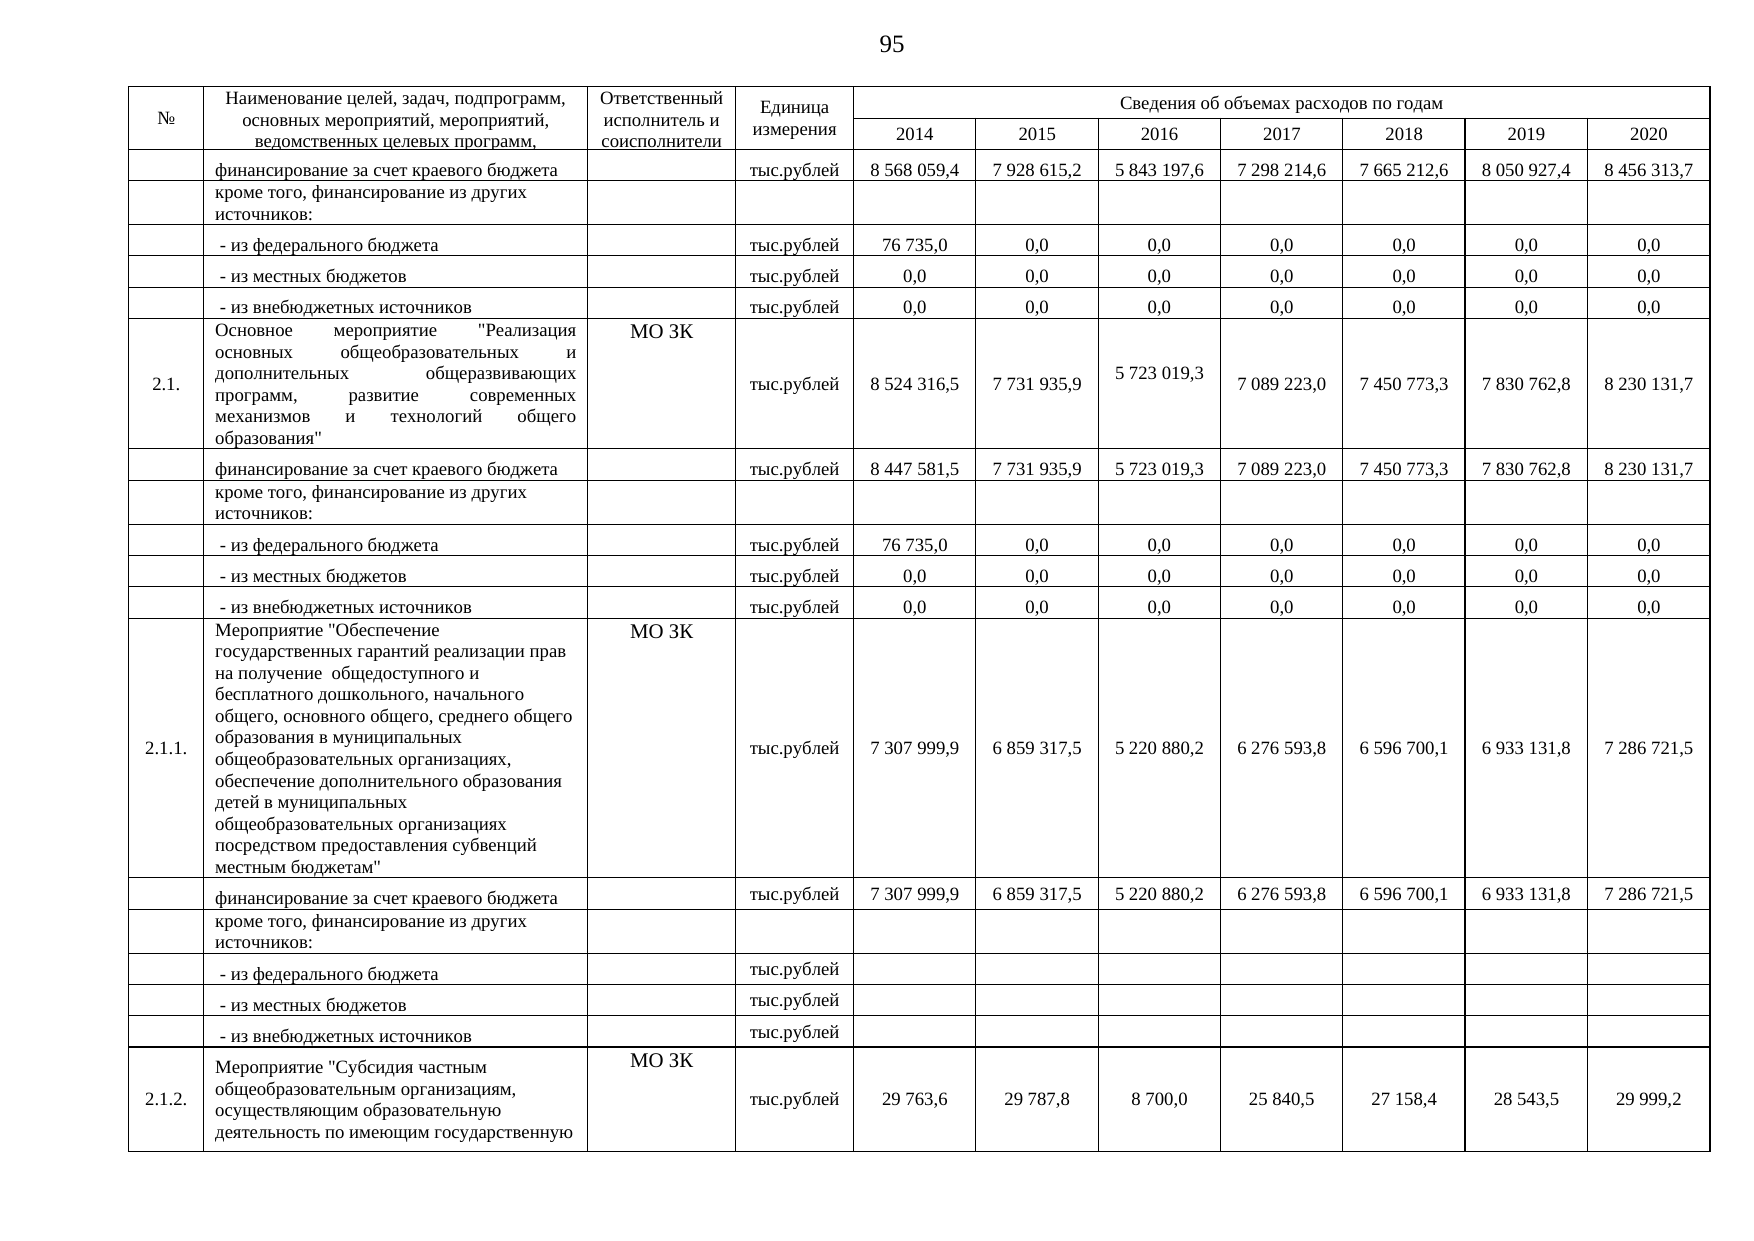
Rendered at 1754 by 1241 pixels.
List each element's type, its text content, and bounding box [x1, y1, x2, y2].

table_cell тыс.рублей [736, 288, 853, 318]
table_cell - из внебюджетных источников [204, 1016, 587, 1046]
table_cell МО ЗК [588, 619, 735, 877]
table_cell кроме того, финансирование из других источников: [204, 481, 587, 524]
table_cell [854, 481, 975, 524]
table_cell кроме того, финансирование из других источников: [204, 910, 587, 953]
table_cell 5 723 019,3 [1099, 319, 1220, 448]
table_cell 0,0 [854, 587, 975, 617]
table_header Единица измерения [736, 87, 853, 149]
table_cell 5 220 880,2 [1099, 878, 1220, 908]
table_cell 0,0 [1588, 288, 1709, 318]
table_cell финансирование за счет краевого бюджета [204, 449, 587, 479]
table_cell 7 307 999,9 [854, 619, 975, 877]
table_cell 6 859 317,5 [976, 619, 1098, 877]
table_cell [588, 525, 735, 555]
table_cell 6 933 131,8 [1466, 619, 1587, 877]
table_cell 8 447 581,5 [854, 449, 975, 479]
table_cell [1466, 985, 1587, 1015]
table_cell [1221, 181, 1342, 224]
table_cell 0,0 [1343, 587, 1464, 617]
table_cell [588, 256, 735, 287]
table_cell [976, 481, 1098, 524]
table_cell [1466, 181, 1587, 224]
table_cell 0,0 [1099, 525, 1220, 555]
table_cell 0,0 [976, 525, 1098, 555]
table_cell тыс.рублей [736, 1016, 853, 1046]
table_cell 7 731 935,9 [976, 319, 1098, 448]
table_cell - из федерального бюджета [204, 525, 587, 555]
table_cell Мероприятие "Обеспечение государственных гарантий реализации прав на получение общедоступного и бесплатного дошкольного, начального общего, основного общего, среднего общего образования в муниципальных общеобразовательных организациях, обеспечение дополнительного образования детей в муниципальных общеобразовательных организациях посредством предоставления субвенций местным бюджетам" [204, 619, 587, 877]
table_cell 6 596 700,1 [1343, 619, 1464, 877]
table_cell - из внебюджетных источников [204, 288, 587, 318]
table_cell [1588, 1016, 1709, 1046]
table_cell [129, 954, 203, 984]
table_cell кроме того, финансирование из других источников: [204, 181, 587, 224]
table_cell [1099, 985, 1220, 1015]
table_cell 2020 [1588, 119, 1709, 149]
table_cell [1588, 985, 1709, 1015]
table_cell 2015 [976, 119, 1098, 149]
table_cell 0,0 [1099, 556, 1220, 586]
table_cell 2.1.1. [129, 619, 203, 877]
table_cell 7 307 999,9 [854, 878, 975, 908]
table_cell 7 286 721,5 [1588, 878, 1709, 908]
table_cell тыс.рублей [736, 319, 853, 448]
table_cell [588, 1016, 735, 1046]
table_cell [854, 181, 975, 224]
table_cell тыс.рублей [736, 878, 853, 908]
table_cell МО ЗК [588, 319, 735, 448]
table_cell [976, 910, 1098, 953]
table_cell [129, 225, 203, 255]
table_cell [1343, 181, 1464, 224]
table_cell 0,0 [1343, 556, 1464, 586]
table_cell 0,0 [1588, 587, 1709, 617]
table_cell [854, 985, 975, 1015]
table_cell 0,0 [1343, 256, 1464, 287]
table_cell 8 524 316,5 [854, 319, 975, 448]
table_cell тыс.рублей [736, 1048, 853, 1151]
table_cell [1099, 910, 1220, 953]
table_cell [736, 181, 853, 224]
table_cell 0,0 [1221, 556, 1342, 586]
table_cell 8 456 313,7 [1588, 150, 1709, 180]
table_cell 8 050 927,4 [1466, 150, 1587, 180]
table_cell [976, 985, 1098, 1015]
table_cell [854, 910, 975, 953]
table_cell [1221, 1016, 1342, 1046]
table_cell [1099, 1016, 1220, 1046]
table_cell 0,0 [854, 288, 975, 318]
table_cell тыс.рублей [736, 619, 853, 877]
table_cell 2019 [1466, 119, 1587, 149]
table_cell 0,0 [976, 556, 1098, 586]
table_cell [588, 225, 735, 255]
table_cell 76 735,0 [854, 225, 975, 255]
table_cell [588, 449, 735, 479]
table_cell 0,0 [1099, 256, 1220, 287]
table_cell 29 999,2 [1588, 1048, 1709, 1151]
table_cell - из федерального бюджета [204, 225, 587, 255]
table_cell 6 933 131,8 [1466, 878, 1587, 908]
table_cell [129, 288, 203, 318]
table_cell [1588, 910, 1709, 953]
table_cell 2018 [1343, 119, 1464, 149]
table_cell 8 568 059,4 [854, 150, 975, 180]
table_header Сведения об объемах расходов по годам [854, 87, 1709, 117]
table_cell [588, 910, 735, 953]
table_cell - из местных бюджетов [204, 256, 587, 287]
table_cell 0,0 [1221, 525, 1342, 555]
table_cell 8 230 131,7 [1588, 319, 1709, 448]
table_cell тыс.рублей [736, 525, 853, 555]
table_cell тыс.рублей [736, 256, 853, 287]
table_cell тыс.рублей [736, 587, 853, 617]
table_cell 0,0 [1099, 587, 1220, 617]
table_cell 0,0 [976, 587, 1098, 617]
table_cell [129, 910, 203, 953]
table_cell [1466, 1016, 1587, 1046]
table_cell [588, 954, 735, 984]
table_cell [588, 878, 735, 908]
table_cell 0,0 [1221, 587, 1342, 617]
table_cell [1466, 910, 1587, 953]
table_cell [588, 556, 735, 586]
table_cell 2016 [1099, 119, 1220, 149]
table_cell [854, 954, 975, 984]
table_header Наименование целей, задач, подпрограмм, основных мероприятий, мероприятий, ведомственных целевых программ, показателей [204, 87, 587, 149]
table_cell [588, 288, 735, 318]
table_cell [1099, 481, 1220, 524]
table_cell 7 830 762,8 [1466, 449, 1587, 479]
table_cell [1466, 481, 1587, 524]
table_cell 7 450 773,3 [1343, 449, 1464, 479]
table_header Ответственный исполнитель и соисполнители программы [588, 87, 735, 149]
table_cell [129, 449, 203, 479]
table_cell 0,0 [1221, 288, 1342, 318]
table_cell [1466, 954, 1587, 984]
table_cell 7 928 615,2 [976, 150, 1098, 180]
table_cell 28 543,5 [1466, 1048, 1587, 1151]
table_cell тыс.рублей [736, 150, 853, 180]
table_cell [1588, 481, 1709, 524]
table_cell 29 787,8 [976, 1048, 1098, 1151]
table_cell 0,0 [1466, 225, 1587, 255]
table_cell тыс.рублей [736, 954, 853, 984]
table_cell 7 731 935,9 [976, 449, 1098, 479]
table_cell МО ЗК [588, 1048, 735, 1151]
table_cell [1588, 954, 1709, 984]
table_cell тыс.рублей [736, 225, 853, 255]
table_cell 0,0 [1466, 525, 1587, 555]
table_cell 5 220 880,2 [1099, 619, 1220, 877]
table_cell [1099, 954, 1220, 984]
table_cell - из федерального бюджета [204, 954, 587, 984]
table_cell 6 276 593,8 [1221, 619, 1342, 877]
table_cell [1221, 954, 1342, 984]
table_cell [1343, 910, 1464, 953]
table_cell Основное мероприятие "Реализация основных общеобразовательных и дополнительных общеразвивающих программ, развитие современных механизмов и технологий общего образования" [204, 319, 587, 448]
table_cell 0,0 [1221, 225, 1342, 255]
table_cell [588, 985, 735, 1015]
table_cell [129, 181, 203, 224]
table_cell [1221, 481, 1342, 524]
table_cell 0,0 [1466, 556, 1587, 586]
table_cell 27 158,4 [1343, 1048, 1464, 1151]
table_cell [129, 481, 203, 524]
table_cell [1588, 181, 1709, 224]
table_cell - из внебюджетных источников [204, 587, 587, 617]
table_cell 7 830 762,8 [1466, 319, 1587, 448]
table_cell 5 843 197,6 [1099, 150, 1220, 180]
table_cell 0,0 [1099, 225, 1220, 255]
table_cell 0,0 [1221, 256, 1342, 287]
table_cell 0,0 [1343, 225, 1464, 255]
table_cell 6 596 700,1 [1343, 878, 1464, 908]
table_cell [129, 256, 203, 287]
table_cell 6 859 317,5 [976, 878, 1098, 908]
table_cell тыс.рублей [736, 556, 853, 586]
table_cell 0,0 [1588, 256, 1709, 287]
table_cell [588, 181, 735, 224]
table_cell 7 089 223,0 [1221, 449, 1342, 479]
table_cell 0,0 [1466, 587, 1587, 617]
table_header № [129, 87, 203, 149]
table_cell 0,0 [854, 556, 975, 586]
table_cell 5 723 019,3 [1099, 449, 1220, 479]
table_cell [129, 150, 203, 180]
table_cell [1221, 910, 1342, 953]
table_cell [129, 587, 203, 617]
table_cell 7 450 773,3 [1343, 319, 1464, 448]
table_cell финансирование за счет краевого бюджета [204, 150, 587, 180]
table_cell 8 230 131,7 [1588, 449, 1709, 479]
table_cell 0,0 [1466, 288, 1587, 318]
table_cell [588, 481, 735, 524]
table_cell - из местных бюджетов [204, 556, 587, 586]
table_cell [854, 1016, 975, 1046]
table_cell [129, 985, 203, 1015]
table_cell 2017 [1221, 119, 1342, 149]
table_cell [976, 954, 1098, 984]
table_cell 0,0 [1588, 525, 1709, 555]
table_cell [736, 910, 853, 953]
table_cell 2.1.2. [129, 1048, 203, 1151]
table_cell [129, 525, 203, 555]
table_cell тыс.рублей [736, 449, 853, 479]
table_cell 7 298 214,6 [1221, 150, 1342, 180]
table_cell 0,0 [1466, 256, 1587, 287]
table_cell 7 665 212,6 [1343, 150, 1464, 180]
table_cell 25 840,5 [1221, 1048, 1342, 1151]
table_cell [588, 150, 735, 180]
table_cell [129, 1016, 203, 1046]
table_cell 7 286 721,5 [1588, 619, 1709, 877]
table_cell 6 276 593,8 [1221, 878, 1342, 908]
table_cell [1221, 985, 1342, 1015]
table_cell 0,0 [1343, 288, 1464, 318]
table_cell 0,0 [1099, 288, 1220, 318]
table_cell 0,0 [854, 256, 975, 287]
table_cell 29 763,6 [854, 1048, 975, 1151]
table_cell 8 700,0 [1099, 1048, 1220, 1151]
table_cell [588, 587, 735, 617]
table_cell финансирование за счет краевого бюджета [204, 878, 587, 908]
table_cell - из местных бюджетов [204, 985, 587, 1015]
table_cell [1343, 954, 1464, 984]
table_cell 7 089 223,0 [1221, 319, 1342, 448]
table_cell 0,0 [1588, 556, 1709, 586]
table_cell тыс.рублей [736, 985, 853, 1015]
table_cell [976, 1016, 1098, 1046]
table_cell [976, 181, 1098, 224]
table_cell [1343, 1016, 1464, 1046]
table_cell 0,0 [976, 256, 1098, 287]
table_cell 0,0 [976, 225, 1098, 255]
table_cell [129, 556, 203, 586]
table_cell [1343, 481, 1464, 524]
table_cell [1099, 181, 1220, 224]
table_cell [736, 481, 853, 524]
table_cell 2014 [854, 119, 975, 149]
table_cell 76 735,0 [854, 525, 975, 555]
table_cell 0,0 [976, 288, 1098, 318]
table_cell [129, 878, 203, 908]
table_cell 2.1. [129, 319, 203, 448]
table_cell 0,0 [1343, 525, 1464, 555]
table_cell 0,0 [1588, 225, 1709, 255]
table_cell [1343, 985, 1464, 1015]
